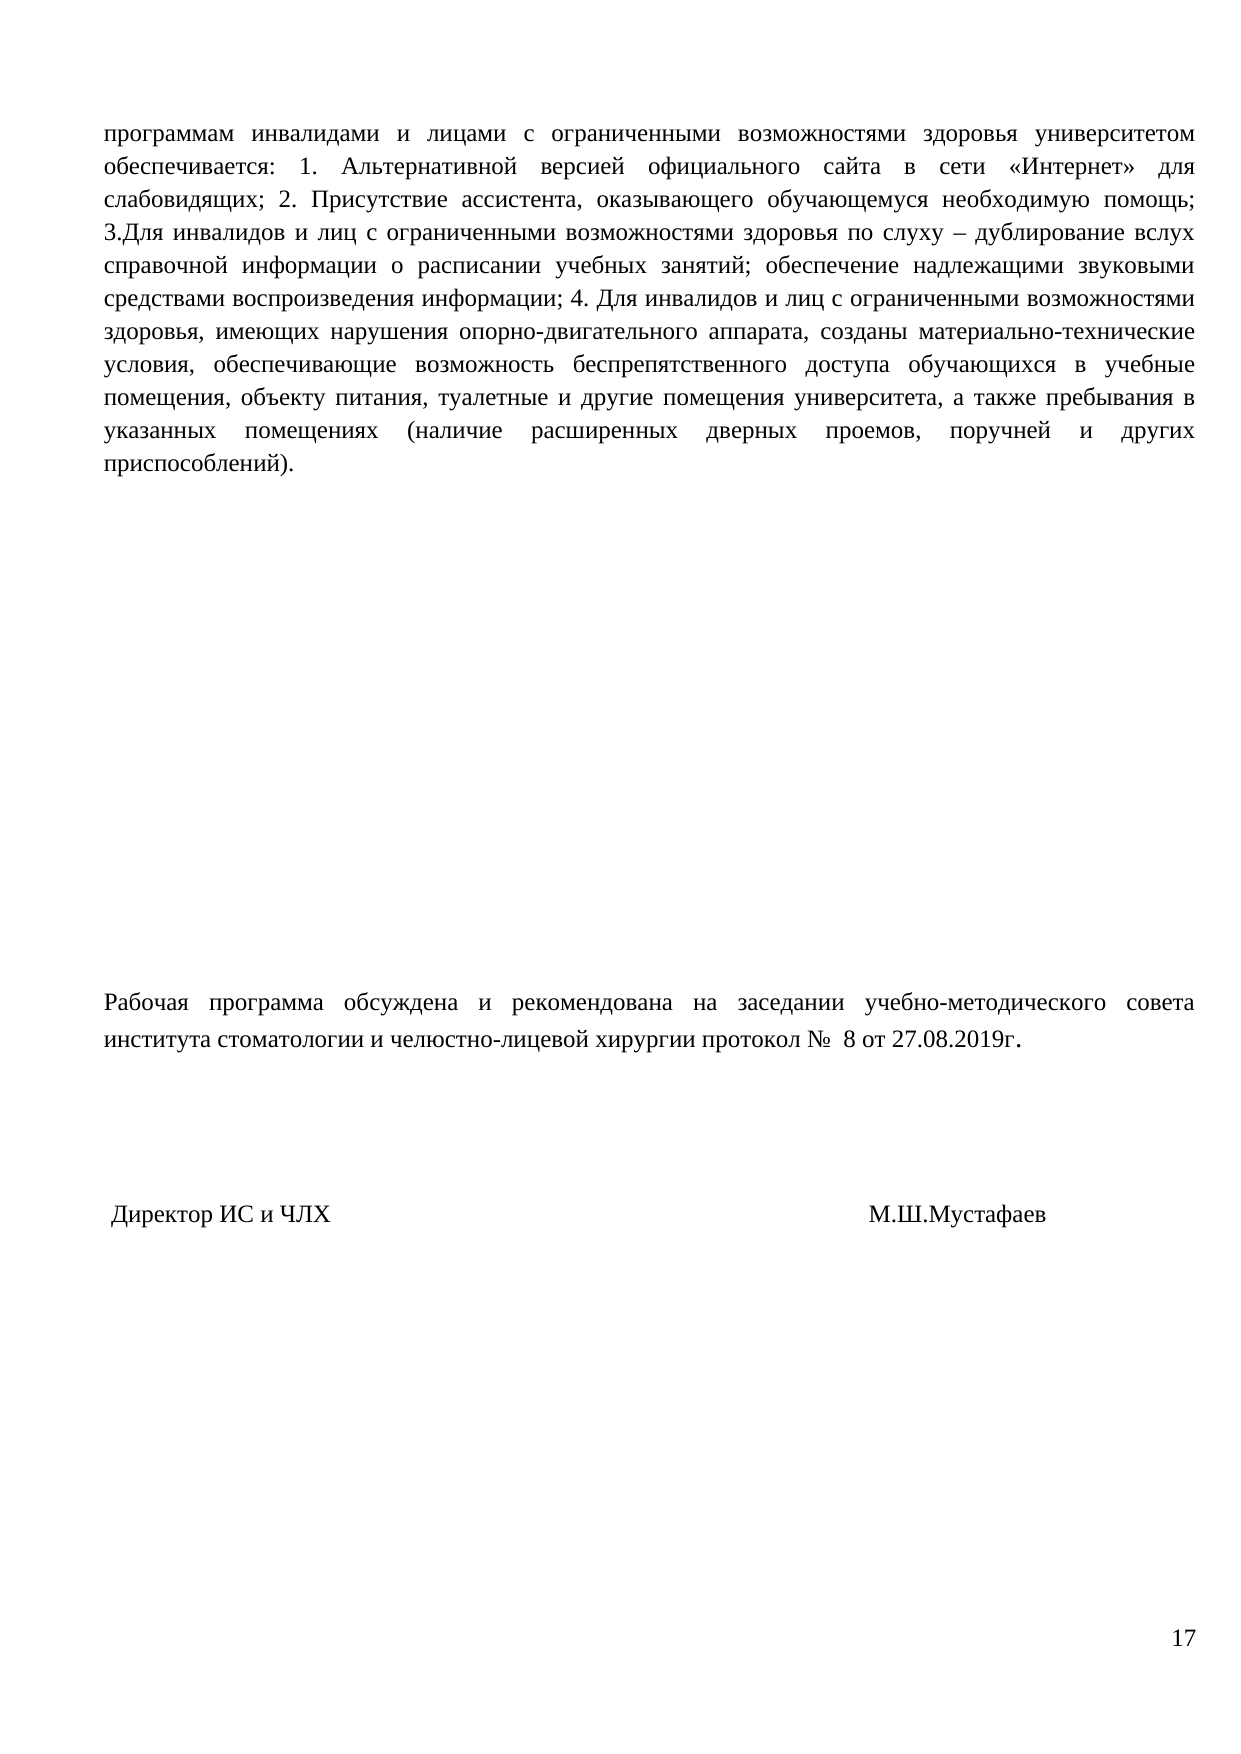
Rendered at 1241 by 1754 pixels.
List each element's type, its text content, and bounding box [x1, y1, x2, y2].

text Директор ИС и ЧЛХ М.Ш.Мустафаев [103, 1199, 1196, 1227]
text Рабочая программа обсуждена и рекомендована на заседании учебно-методического совета института стоматологии и челюстно-лицевой хирургии протокол № 8 от 27.08.2019г. [103, 987, 1196, 1054]
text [103, 118, 1196, 477]
